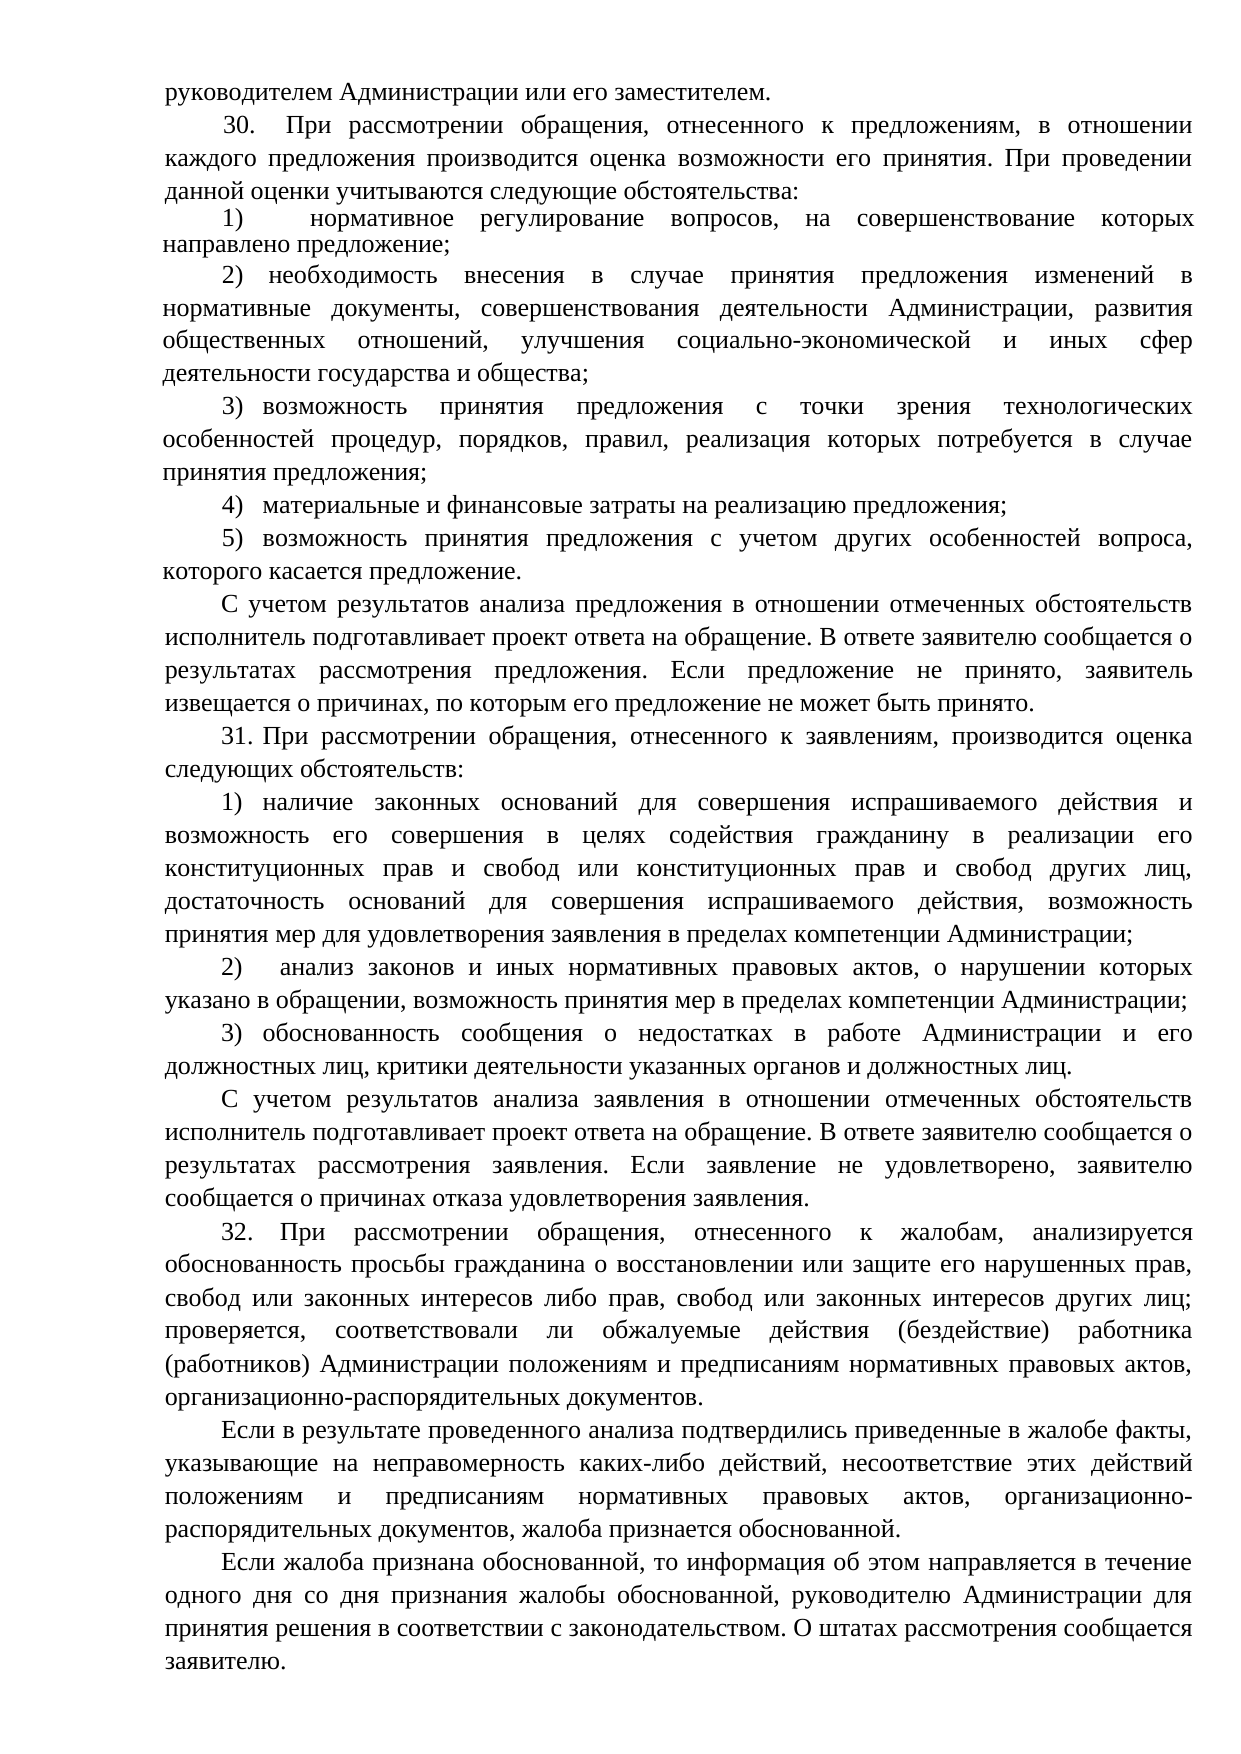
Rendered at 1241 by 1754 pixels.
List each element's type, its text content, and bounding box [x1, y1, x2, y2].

text Если в результате проведенного анализа подтвердились приведенные в жалобе факты, указывающие на неправомерность каких-либо действий, несоответствие этих действий положениям и предписаниям нормативных правовых актов, организационно-распорядительных документов, жалоба признается обоснованной. [164, 1412, 1194, 1544]
list анализ законов и иных нормативных правовых актов, о нарушении которых указано в обращении, возможность принятия мер в пределах компетенции Администрации; [164, 949, 1194, 1015]
list При рассмотрении обращения, отнесенного к предложениям, в отношении каждого предложения производится оценка возможности его принятия. При проведении данной оценки учитываются следующие обстоятельства: [164, 107, 1194, 206]
text С учетом результатов анализа заявления в отношении отмеченных обстоятельств исполнитель подготавливает проект ответа на обращение. В ответе заявителю сообщается о результатах рассмотрения заявления. Если заявление не удовлетворено, заявителю сообщается о причинах отказа удовлетворения заявления. [164, 1081, 1194, 1213]
list нормативное регулирование вопросов, на совершенствование которых направлено предложение; [162, 206, 1196, 258]
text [164, 74, 1194, 107]
list материальные и финансовые затраты на реализацию предложения; [162, 487, 1196, 520]
list При рассмотрении обращения, отнесенного к заявлениям, производится оценка следующих обстоятельств: [164, 718, 1194, 784]
text С учетом результатов анализа предложения в отношении отмеченных обстоятельств исполнитель подготавливает проект ответа на обращение. В ответе заявителю сообщается о результатах рассмотрения предложения. Если предложение не принято, заявитель извещается о причинах, по которым его предложение не может быть принято. [164, 586, 1194, 718]
list возможность принятия предложения с учетом других особенностей вопроса, которого касается предложение. [162, 520, 1194, 586]
list необходимость внесения в случае принятия предложения изменений в нормативные документы, совершенствования деятельности Администрации, развития общественных отношений, улучшения социально-экономической и иных сфер деятельности государства и общества; [162, 258, 1194, 388]
list обоснованность сообщения о недостатках в работе Администрации и его должностных лиц, критики деятельности указанных органов и должностных лиц. [164, 1015, 1194, 1081]
text Если жалоба признана обоснованной, то информация об этом направляется в течение одного дня со дня признания жалобы обоснованной, руководителю Администрации для принятия решения в соответствии с законодательством. О штатах рассмотрения сообщается заявителю. [164, 1544, 1194, 1676]
list наличие законных оснований для совершения испрашиваемого действия и возможность его совершения в целях содействия гражданину в реализации его конституционных прав и свобод или конституционных прав и свобод других лиц, достаточность оснований для совершения испрашиваемого действия, возможность принятия мер для удовлетворения заявления в пределах компетенции Администрации; [164, 784, 1194, 949]
list возможность принятия предложения с точки зрения технологических особенностей процедур, порядков, правил, реализация которых потребуется в случае принятия предложения; [162, 388, 1194, 487]
list При рассмотрении обращения, отнесенного к жалобам, анализируется обоснованность просьбы гражданина о восстановлении или защите его нарушенных прав, свобод или законных интересов либо прав, свобод или законных интересов других лиц; проверяется, соответствовали ли обжалуемые действия (бездействие) работника (работников) Администрации положениям и предписаниям нормативных правовых актов, организационно-распорядительных документов. [164, 1213, 1194, 1412]
